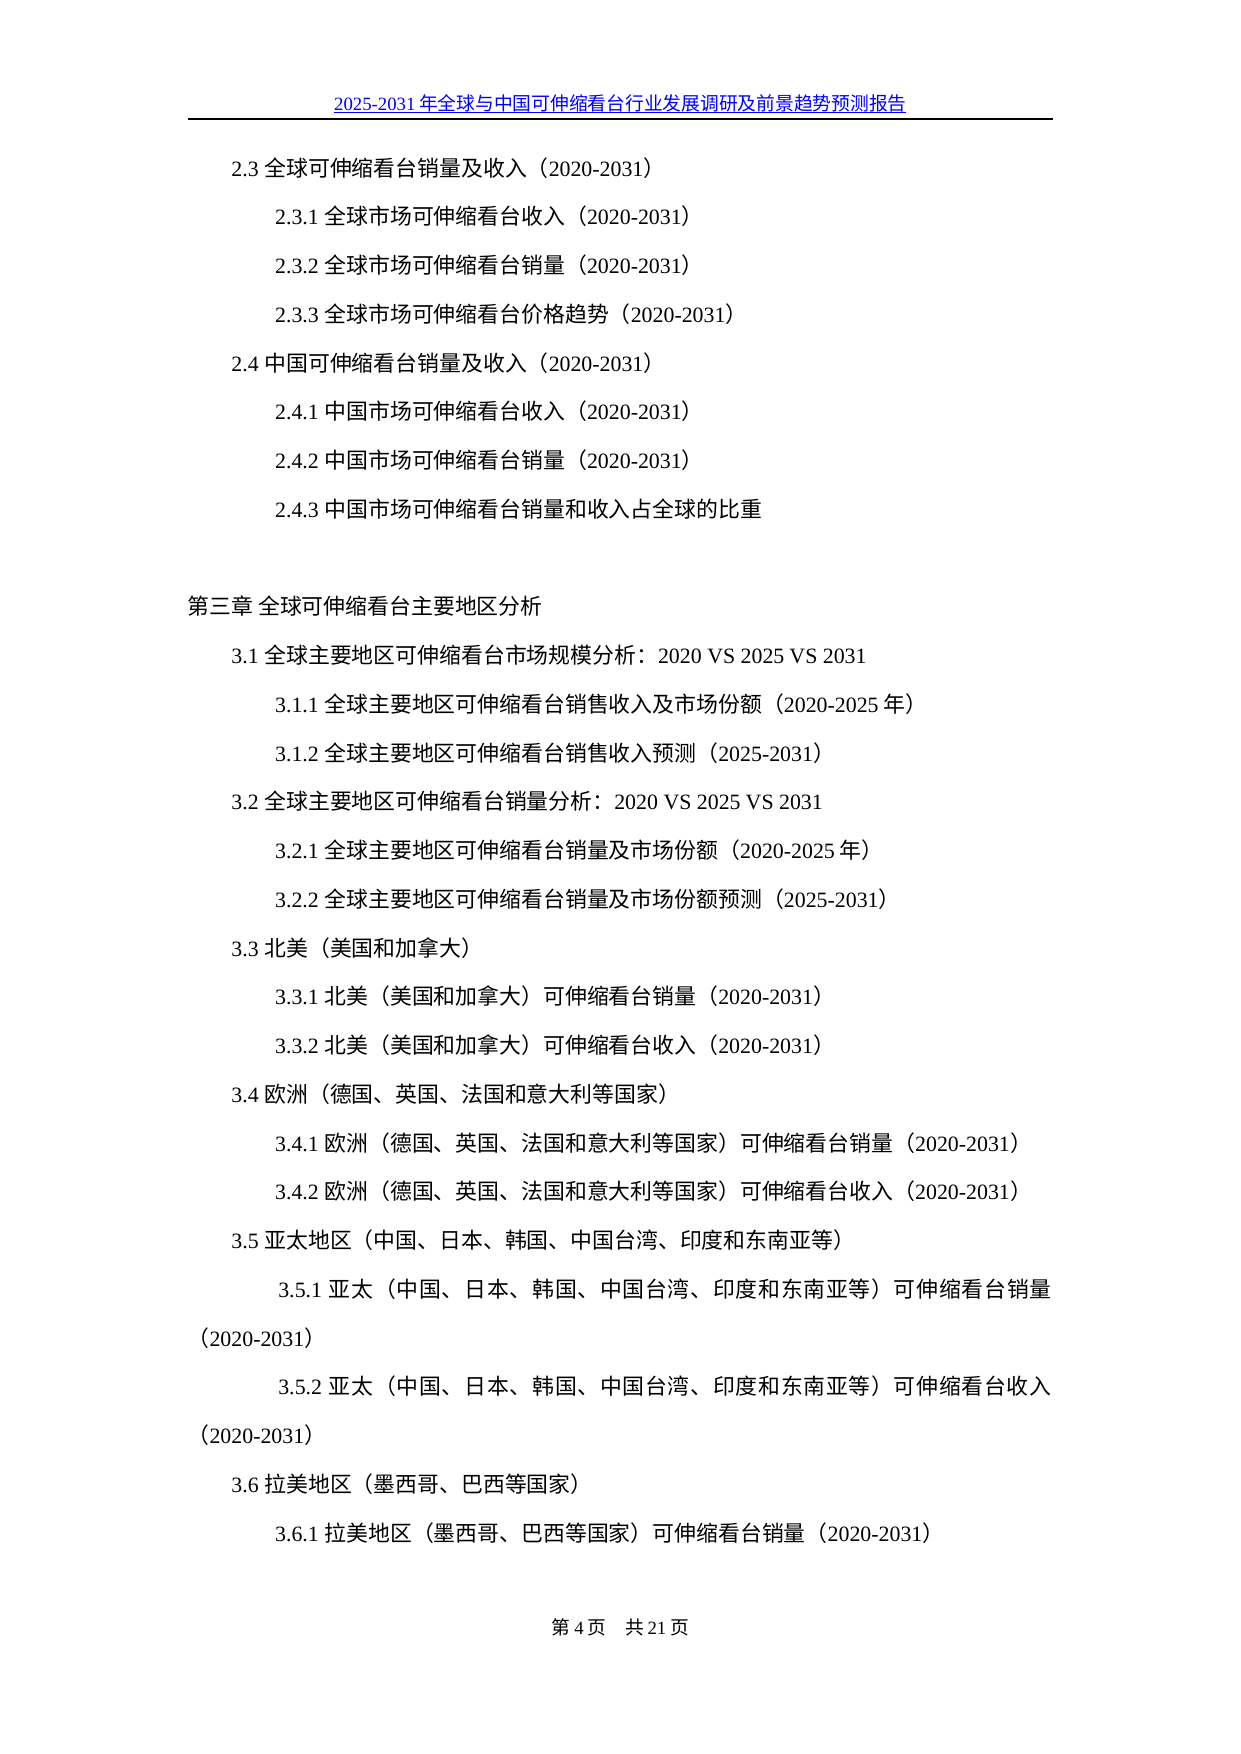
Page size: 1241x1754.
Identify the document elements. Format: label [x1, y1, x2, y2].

text [187, 150, 1053, 1548]
